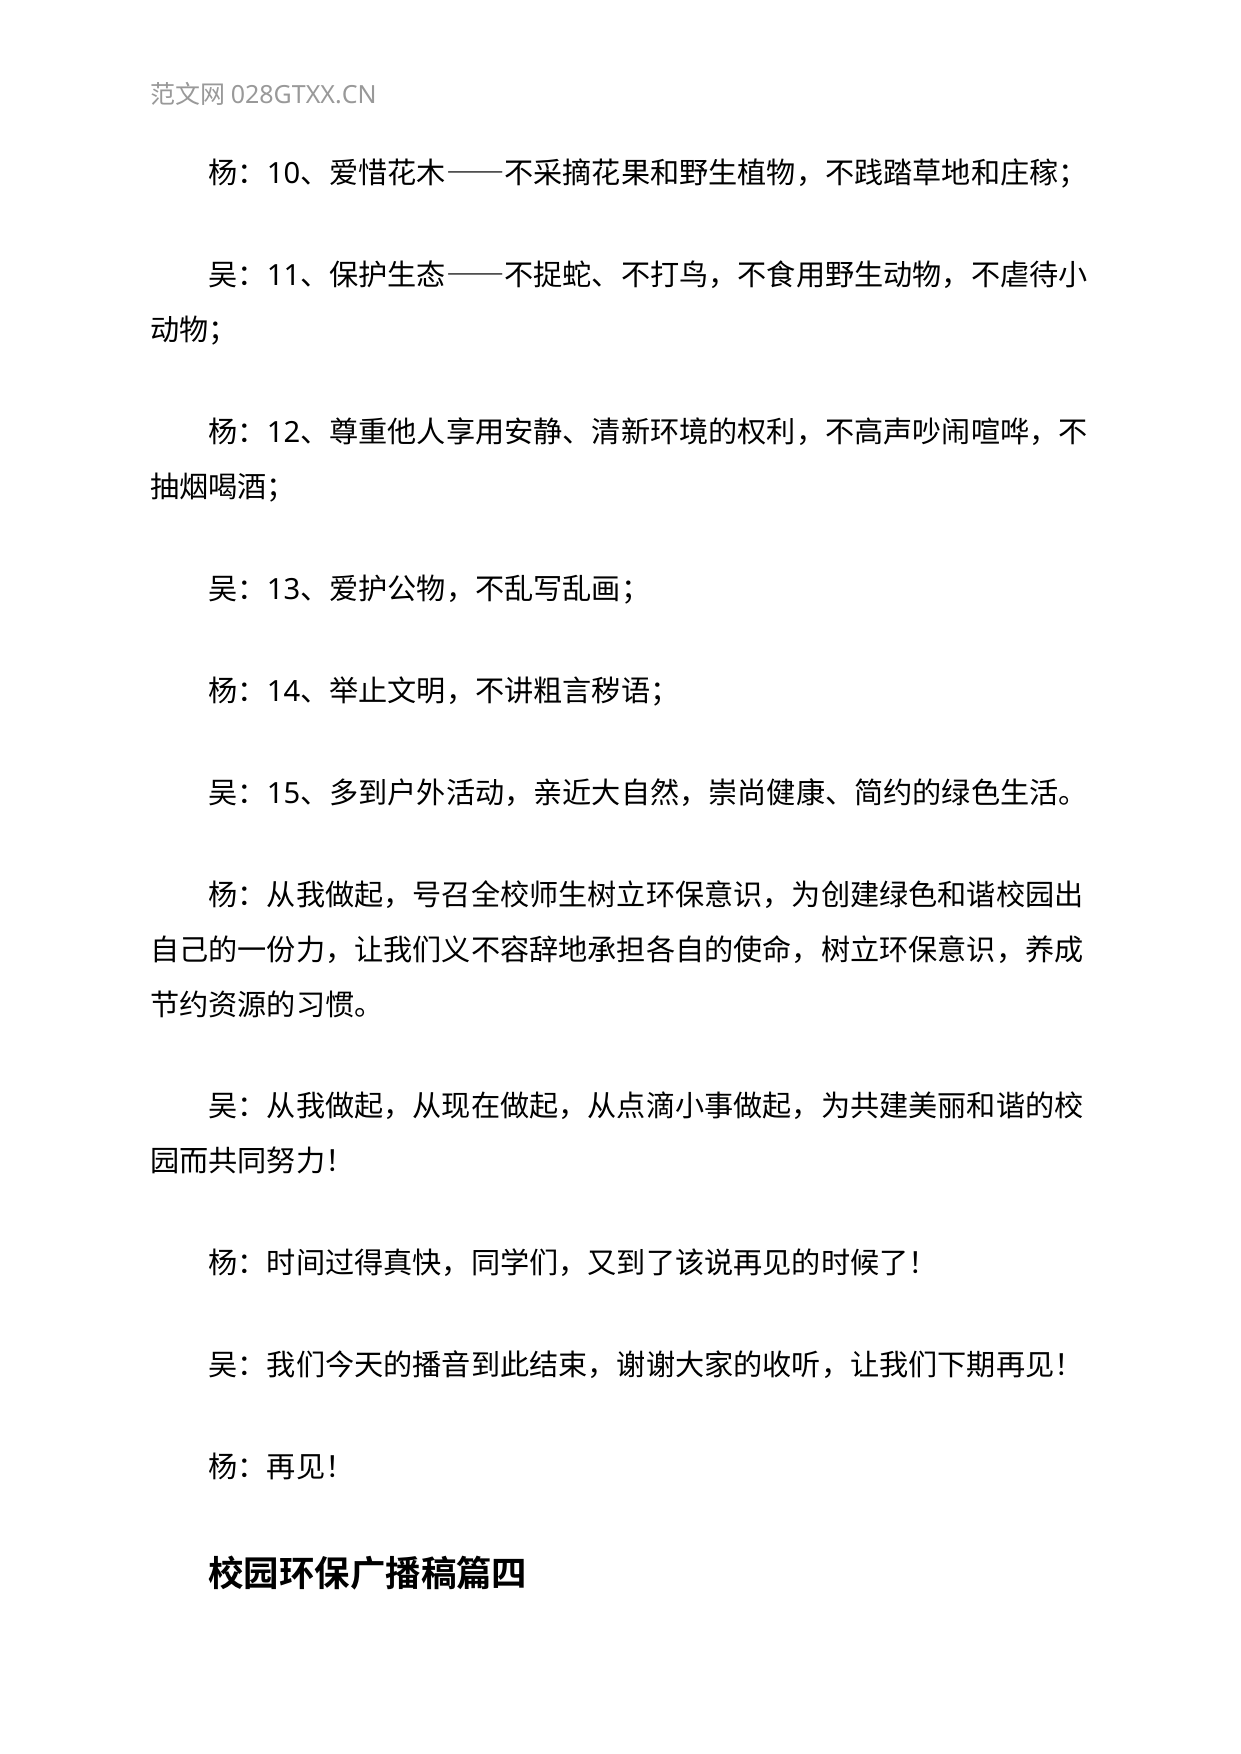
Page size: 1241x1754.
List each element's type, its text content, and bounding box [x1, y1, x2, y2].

text 校园环保广播稿篇四 [150, 1545, 1090, 1596]
text 杨：从我做起，号召全校师生树立环保意识，为创建绿色和谐校园出自己的一份力，让我们义不容辞地承担各自的使命，树立环保意识，养成节约资源的习惯。 [150, 871, 1090, 1023]
text 吴：11、保护生态――不捉蛇、不打鸟，不食用野生动物，不虐待小动物； [150, 252, 1090, 349]
text 吴：从我做起，从现在做起，从点滴小事做起，为共建美丽和谐的校园而共同努力！ [150, 1083, 1090, 1180]
text 杨：10、爱惜花木――不采摘花果和野生植物，不践踏草地和庄稼； [150, 150, 1090, 192]
text 吴：15、多到户外活动，亲近大自然，崇尚健康、简约的绿色生活。 [150, 769, 1090, 812]
text 杨：14、举止文明，不讲粗言秽语； [150, 667, 1090, 710]
text 杨：12、尊重他人享用安静、清新环境的权利，不高声吵闹喧哗，不抽烟喝酒； [150, 409, 1090, 506]
text 吴：我们今天的播音到此结束，谢谢大家的收听，让我们下期再见！ [150, 1341, 1090, 1384]
text 杨：再见！ [150, 1443, 1090, 1486]
text 杨：时间过得真快，同学们，又到了该说再见的时候了！ [150, 1240, 1090, 1282]
text 吴：13、爱护公物，不乱写乱画； [150, 566, 1090, 608]
